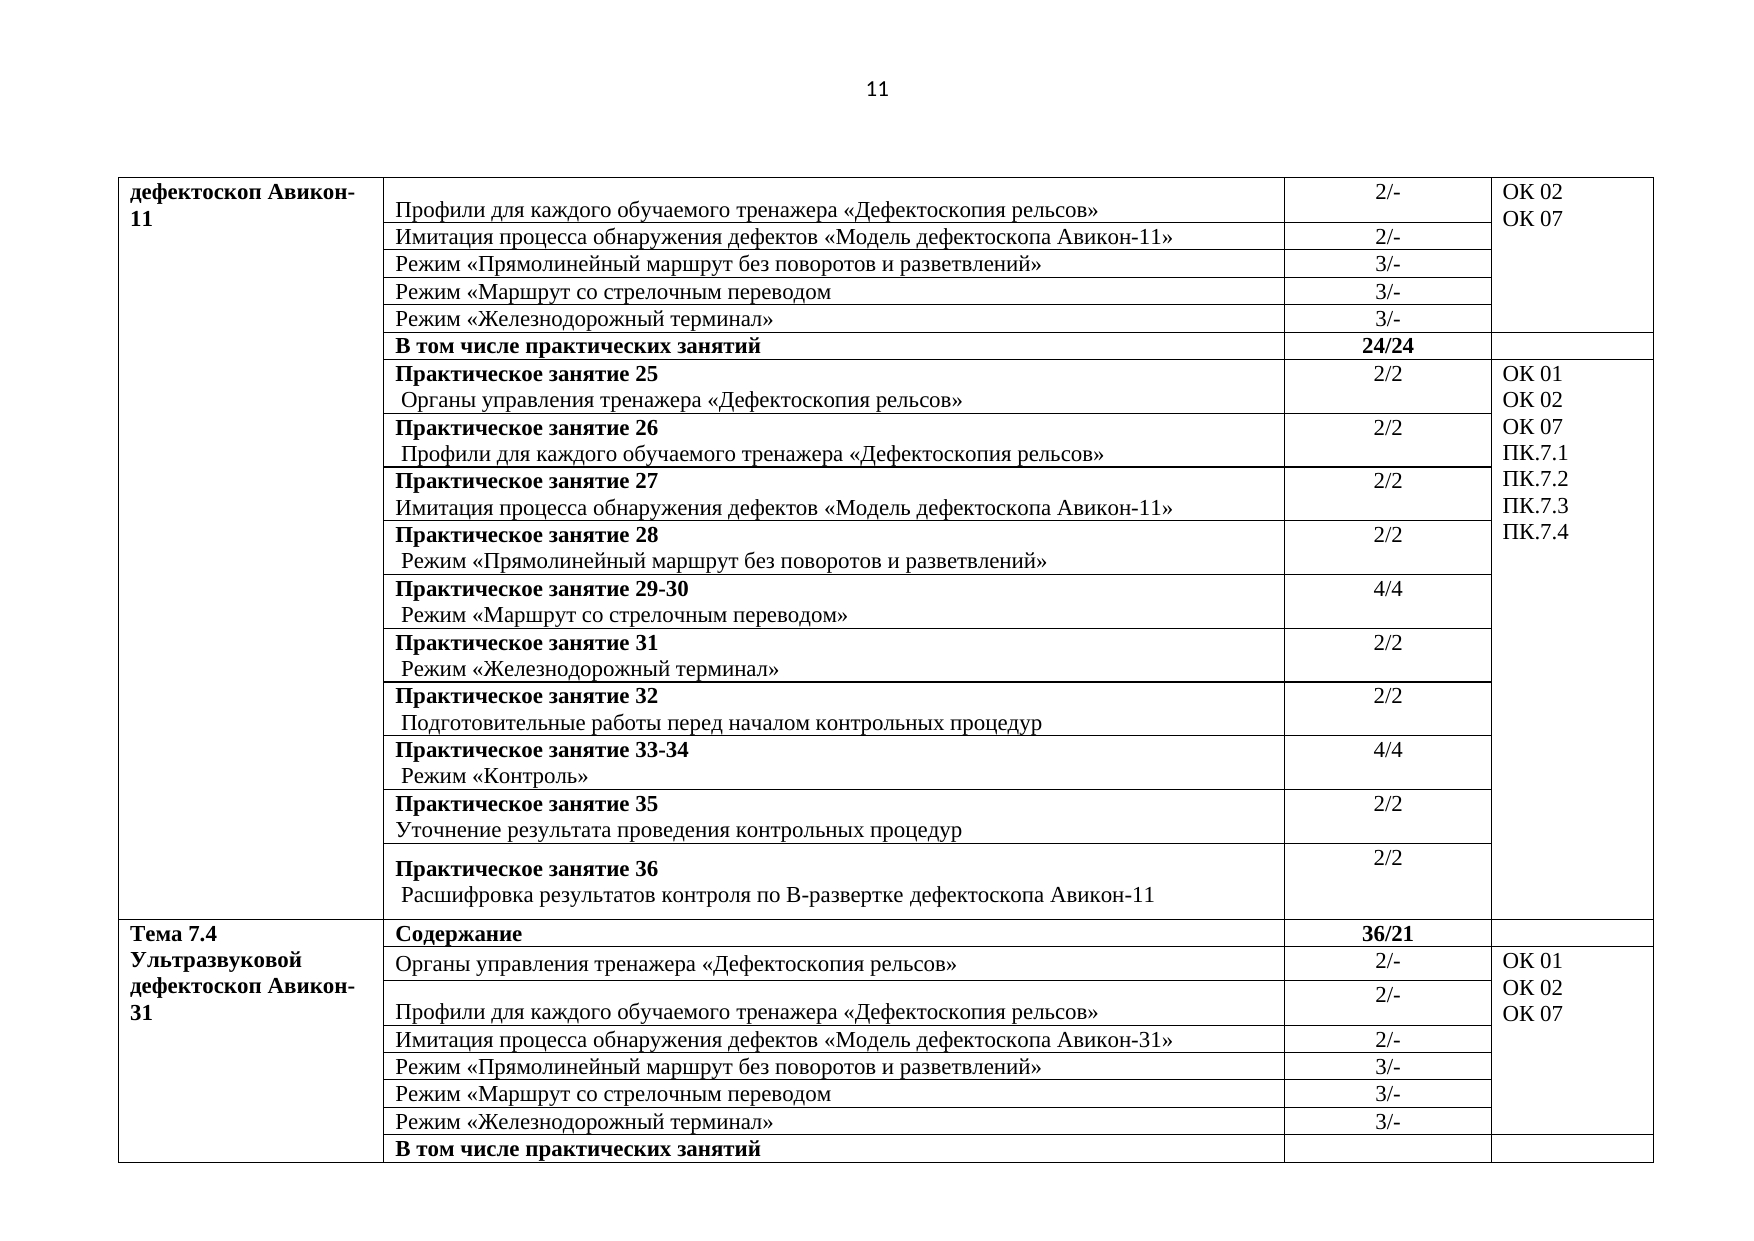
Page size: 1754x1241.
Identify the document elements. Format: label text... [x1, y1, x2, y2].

table_cell Практическое занятие 33-34 Режим «Контроль» [384, 736, 1284, 789]
table_cell 2/2 [1285, 468, 1491, 520]
table_cell 2/2 [1285, 360, 1491, 413]
table_cell Режим «Маршрут со стрелочным переводом [384, 278, 1284, 304]
table_cell 2/- [1285, 223, 1491, 249]
table_cell Режим «Прямолинейный маршрут без поворотов и разветвлений» [384, 1053, 1284, 1079]
table_cell Имитация процесса обнаружения дефектов «Модель дефектоскопа Авикон-31» [384, 1026, 1284, 1052]
table_cell 2/2 [1285, 629, 1491, 681]
table_cell ОК 01 ОК 02 ОК 07 [1492, 178, 1653, 332]
table_cell 2/2 [1285, 683, 1491, 735]
table_cell Режим «Прямолинейный маршрут без поворотов и разветвлений» [384, 250, 1284, 277]
table_cell 24/24 [1285, 333, 1491, 359]
table_cell Практическое занятие 36 Расшифровка результатов контроля по В-развертке дефектоскопа Авикон-11 [384, 844, 1284, 919]
table_cell [1492, 1135, 1653, 1162]
table_cell [1492, 920, 1653, 946]
table_cell Профили для каждого обучаемого тренажера «Дефектоскопия рельсов» [384, 981, 1284, 1024]
table_cell 3/- [1285, 278, 1491, 304]
table_cell Практическое занятие 28 Режим «Прямолинейный маршрут без поворотов и разветвлений» [384, 521, 1284, 574]
table_cell Практическое занятие 27 Имитация процесса обнаружения дефектов «Модель дефектоскопа Авикон-11» [384, 468, 1284, 520]
table_cell 3/- [1285, 1080, 1491, 1107]
table_cell Профили для каждого обучаемого тренажера «Дефектоскопия рельсов» [384, 178, 1284, 222]
table_cell Практическое занятие 35 Уточнение результата проведения контрольных процедур [384, 790, 1284, 843]
table_cell Практическое занятие 26 Профили для каждого обучаемого тренажера «Дефектоскопия рельсов» [384, 414, 1284, 466]
table_cell 4/4 [1285, 575, 1491, 628]
table_cell Режим «Железнодорожный терминал» [384, 1108, 1284, 1134]
table_cell Практическое занятие 29-30 Режим «Маршрут со стрелочным переводом» [384, 575, 1284, 628]
table_cell 36/21 [1285, 920, 1491, 946]
table_cell [1492, 333, 1653, 359]
table_cell Практическое занятие 32 Подготовительные работы перед началом контрольных процедур [384, 683, 1284, 735]
table_cell В том числе практических занятий [384, 333, 1284, 359]
table_cell Режим «Железнодорожный терминал» [384, 305, 1284, 332]
table_cell 4/4 [1285, 736, 1491, 789]
table_cell ОК 01 ОК 02 ОК 07 ПК.7.1 ПК.7.2 ПК.7.3 ПК.7.4 [1492, 360, 1653, 919]
table_cell 3/- [1285, 1108, 1491, 1134]
table_cell [1285, 1135, 1491, 1162]
table_cell 2/2 [1285, 414, 1491, 466]
table_cell Практическое занятие 25 Органы управления тренажера «Дефектоскопия рельсов» [384, 360, 1284, 413]
table_cell В том числе практических занятий [384, 1135, 1284, 1162]
table_cell Тема 7.4 Ультразвуковой дефектоскоп Авикон-31 [119, 920, 383, 1162]
table_cell 2/- [1285, 178, 1491, 222]
table_cell 2/2 [1285, 844, 1491, 919]
table_cell 2/- [1285, 981, 1491, 1024]
table_cell 2/- [1285, 1026, 1491, 1052]
table_cell Практическое занятие 31 Режим «Железнодорожный терминал» [384, 629, 1284, 681]
table_cell ОК 01 ОК 02 ОК 07 [1492, 947, 1653, 1134]
table_cell 3/- [1285, 305, 1491, 332]
table_cell 3/- [1285, 1053, 1491, 1079]
table_cell Режим «Маршрут со стрелочным переводом [384, 1080, 1284, 1107]
table_cell 2/2 [1285, 790, 1491, 843]
table_cell 3/- [1285, 250, 1491, 277]
table_cell Содержание [384, 920, 1284, 946]
table_cell Органы управления тренажера «Дефектоскопия рельсов» [384, 947, 1284, 980]
table_cell Имитация процесса обнаружения дефектов «Модель дефектоскопа Авикон-11» [384, 223, 1284, 249]
table_cell 2/2 [1285, 521, 1491, 574]
table_cell 2/- [1285, 947, 1491, 980]
